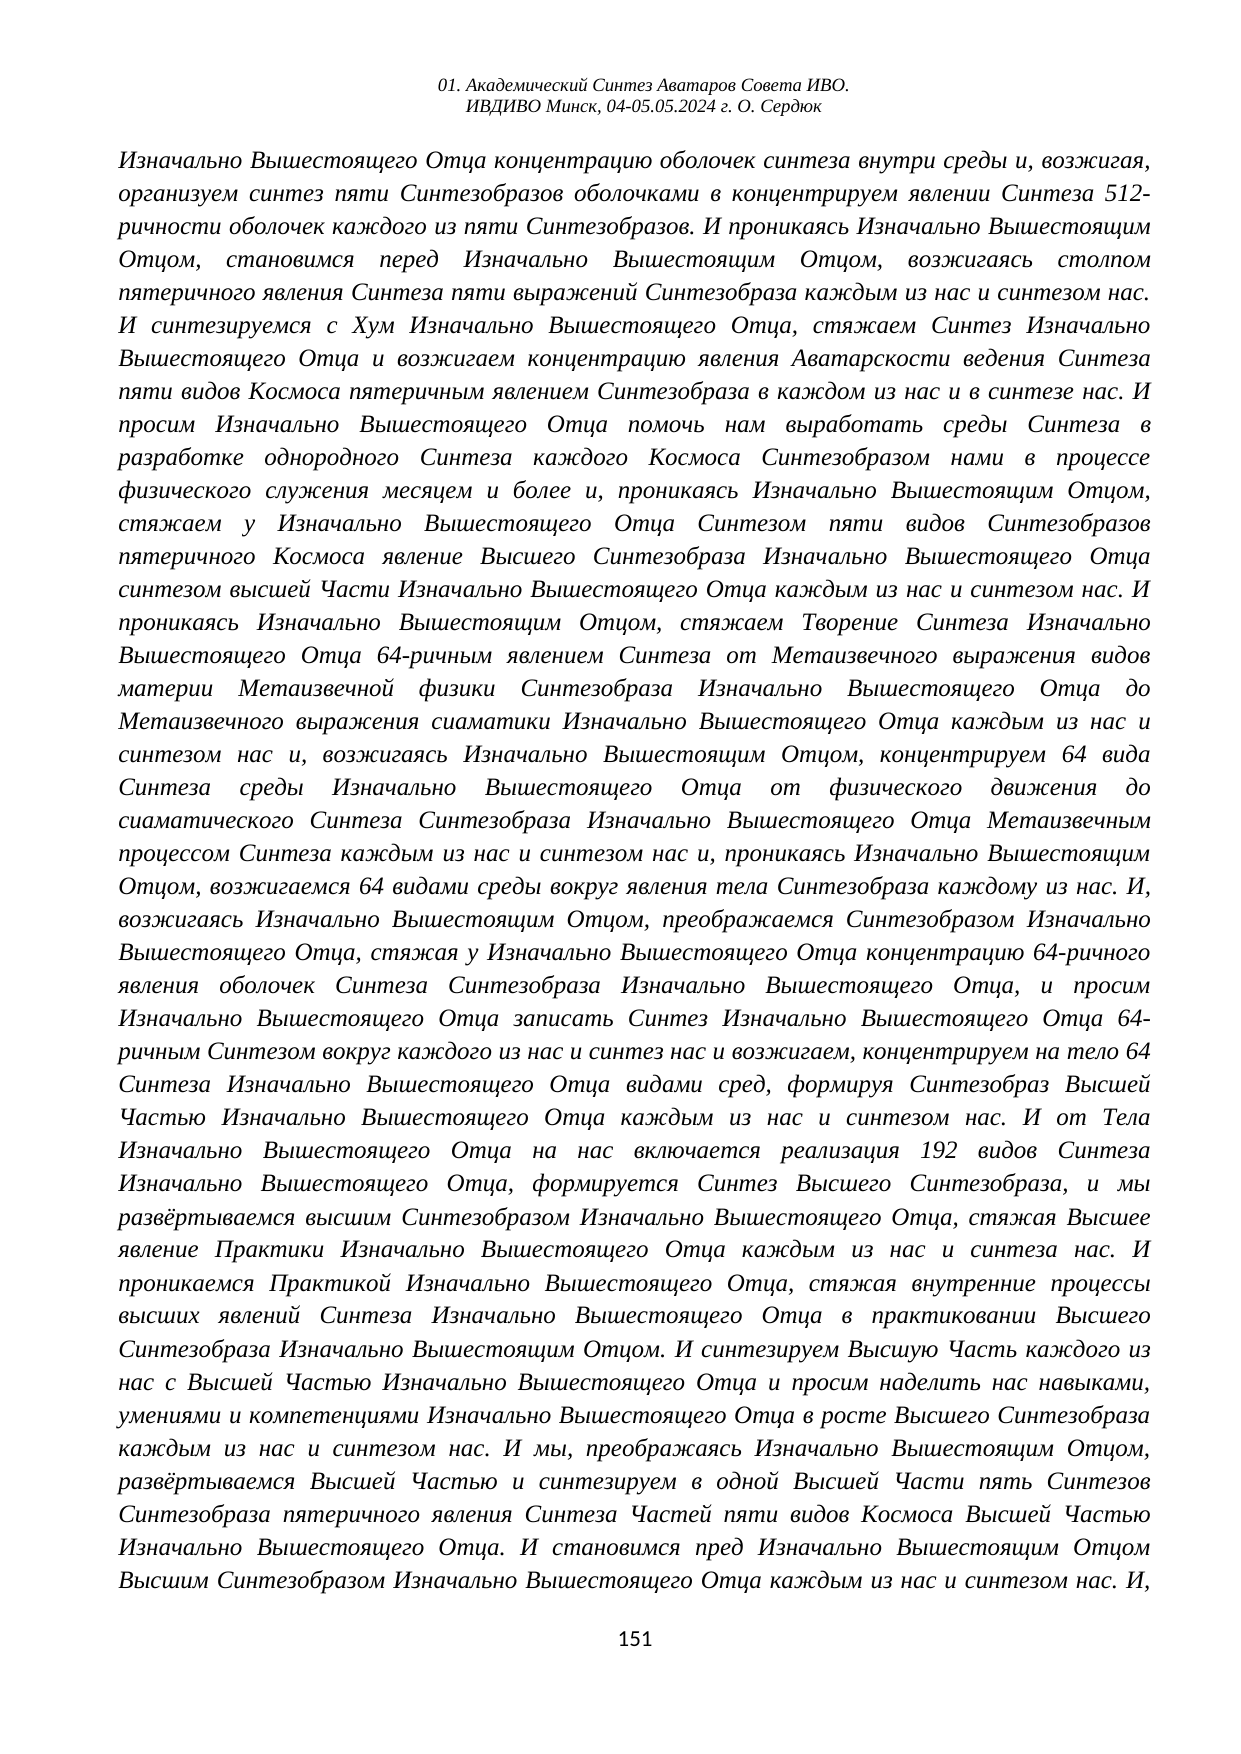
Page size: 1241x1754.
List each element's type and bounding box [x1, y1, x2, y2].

text [118, 145, 1152, 1593]
